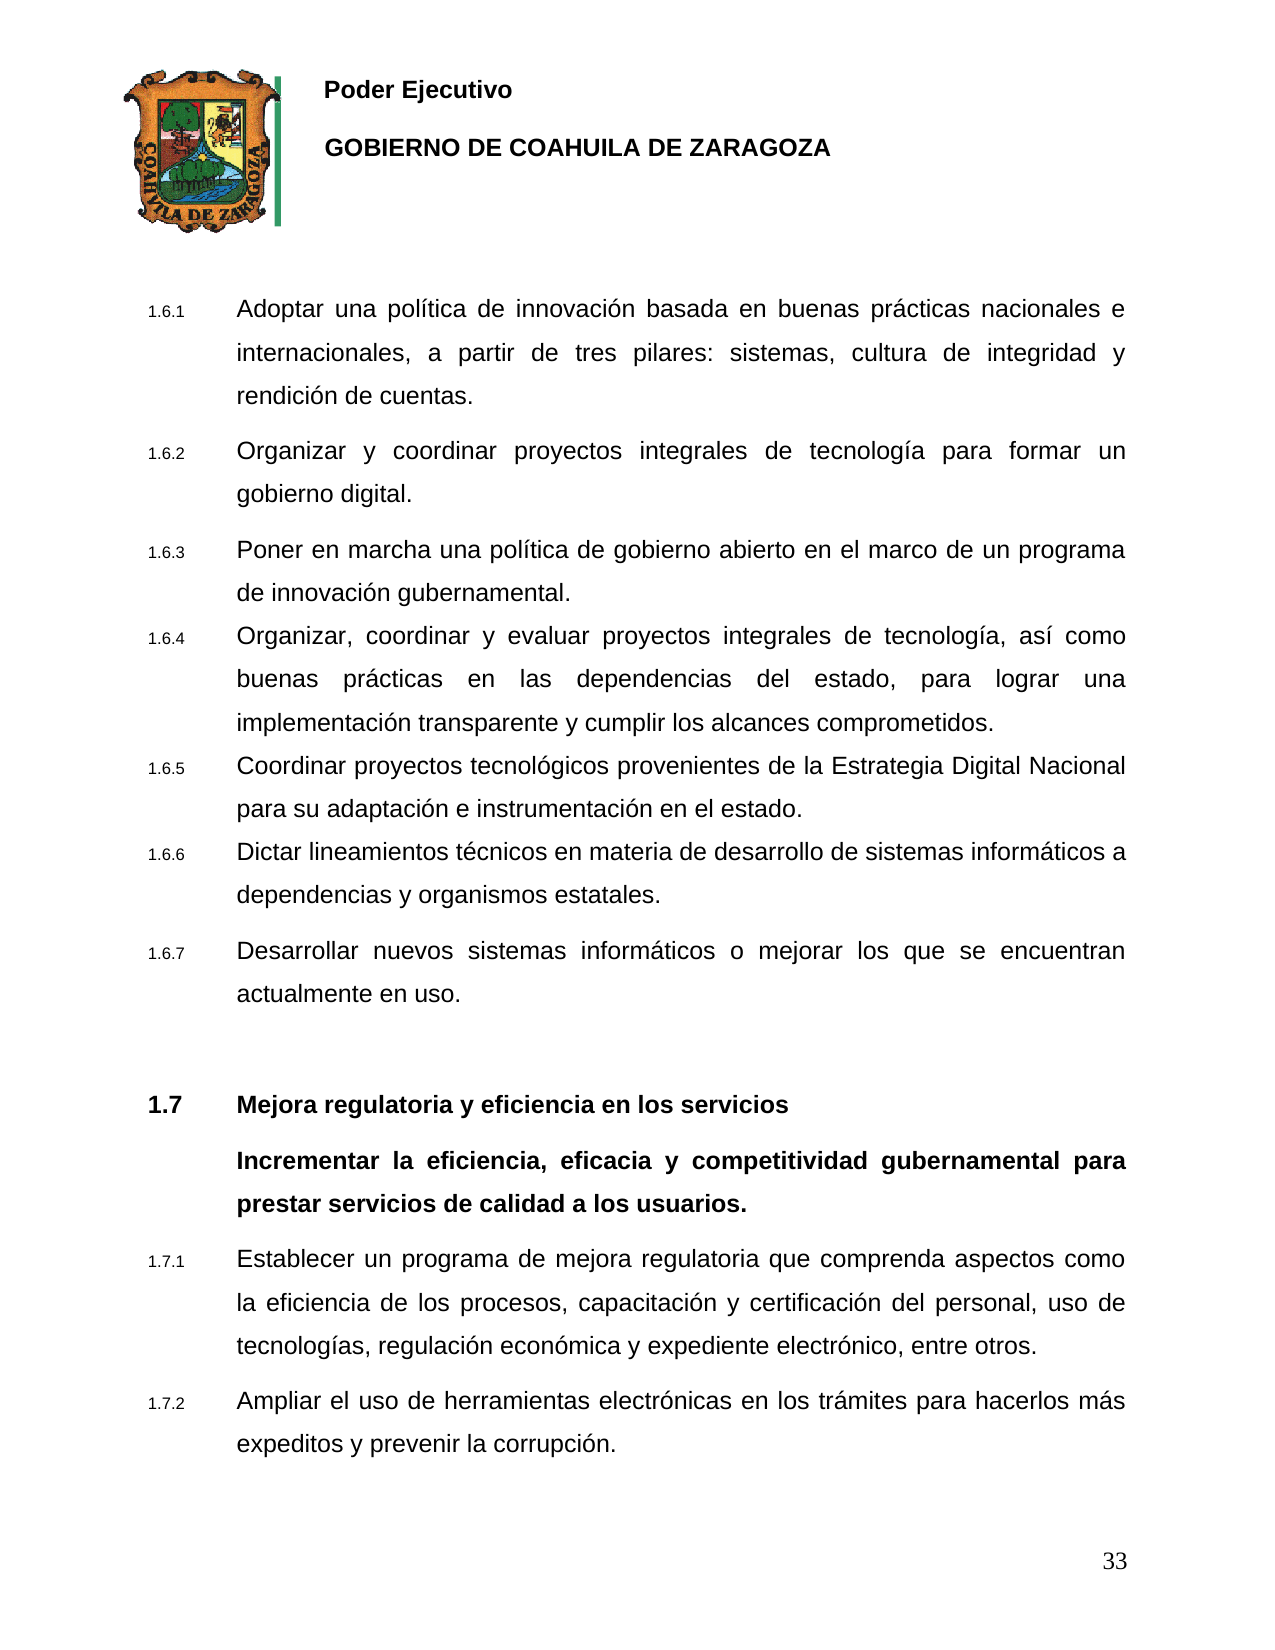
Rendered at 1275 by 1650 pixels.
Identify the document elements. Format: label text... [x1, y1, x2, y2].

list Incrementar la eficiencia, eficacia y competitividad gubernamental para prestar servicios de calidad a los usuarios. [236, 1146, 1127, 1217]
list Organizar y coordinar proyectos integrales de tecnología para formar un gobierno digital. [148, 436, 1127, 508]
list Mejora regulatoria y eficiencia en los servicios [148, 1090, 1127, 1119]
list Organizar, coordinar y evaluar proyectos integrales de tecnología, así como buenas prácticas en las dependencias del estado, para lograr una implementación transparente y cumplir los alcances comprometidos. [148, 621, 1127, 736]
list Desarrollar nuevos sistemas informáticos o mejorar los que se encuentran actualmente en uso. [148, 936, 1127, 1007]
list Establecer un programa de mejora regulatoria que comprenda aspectos como la eficiencia de los procesos, capacitación y certificación del personal, uso de tecnologías, regulación económica y expediente electrónico, entre otros. [148, 1244, 1127, 1359]
list Dictar lineamientos técnicos en materia de desarrollo de sistemas informáticos a dependencias y organismos estatales. [148, 837, 1127, 909]
list Coordinar proyectos tecnológicos provenientes de la Estrategia Digital Nacional para su adaptación e instrumentación en el estado. [148, 751, 1127, 822]
list Ampliar el uso de herramientas electrónicas en los trámites para hacerlos más expeditos y prevenir la corrupción. [148, 1386, 1127, 1458]
list Poner en marcha una política de gobierno abierto en el marco de un programa de innovación gubernamental. [148, 535, 1127, 607]
picture [118, 59, 288, 239]
list Adoptar una política de innovación basada en buenas prácticas nacionales e internacionales, a partir de tres pilares: sistemas, cultura de integridad y rendición de cuentas. [148, 294, 1127, 409]
